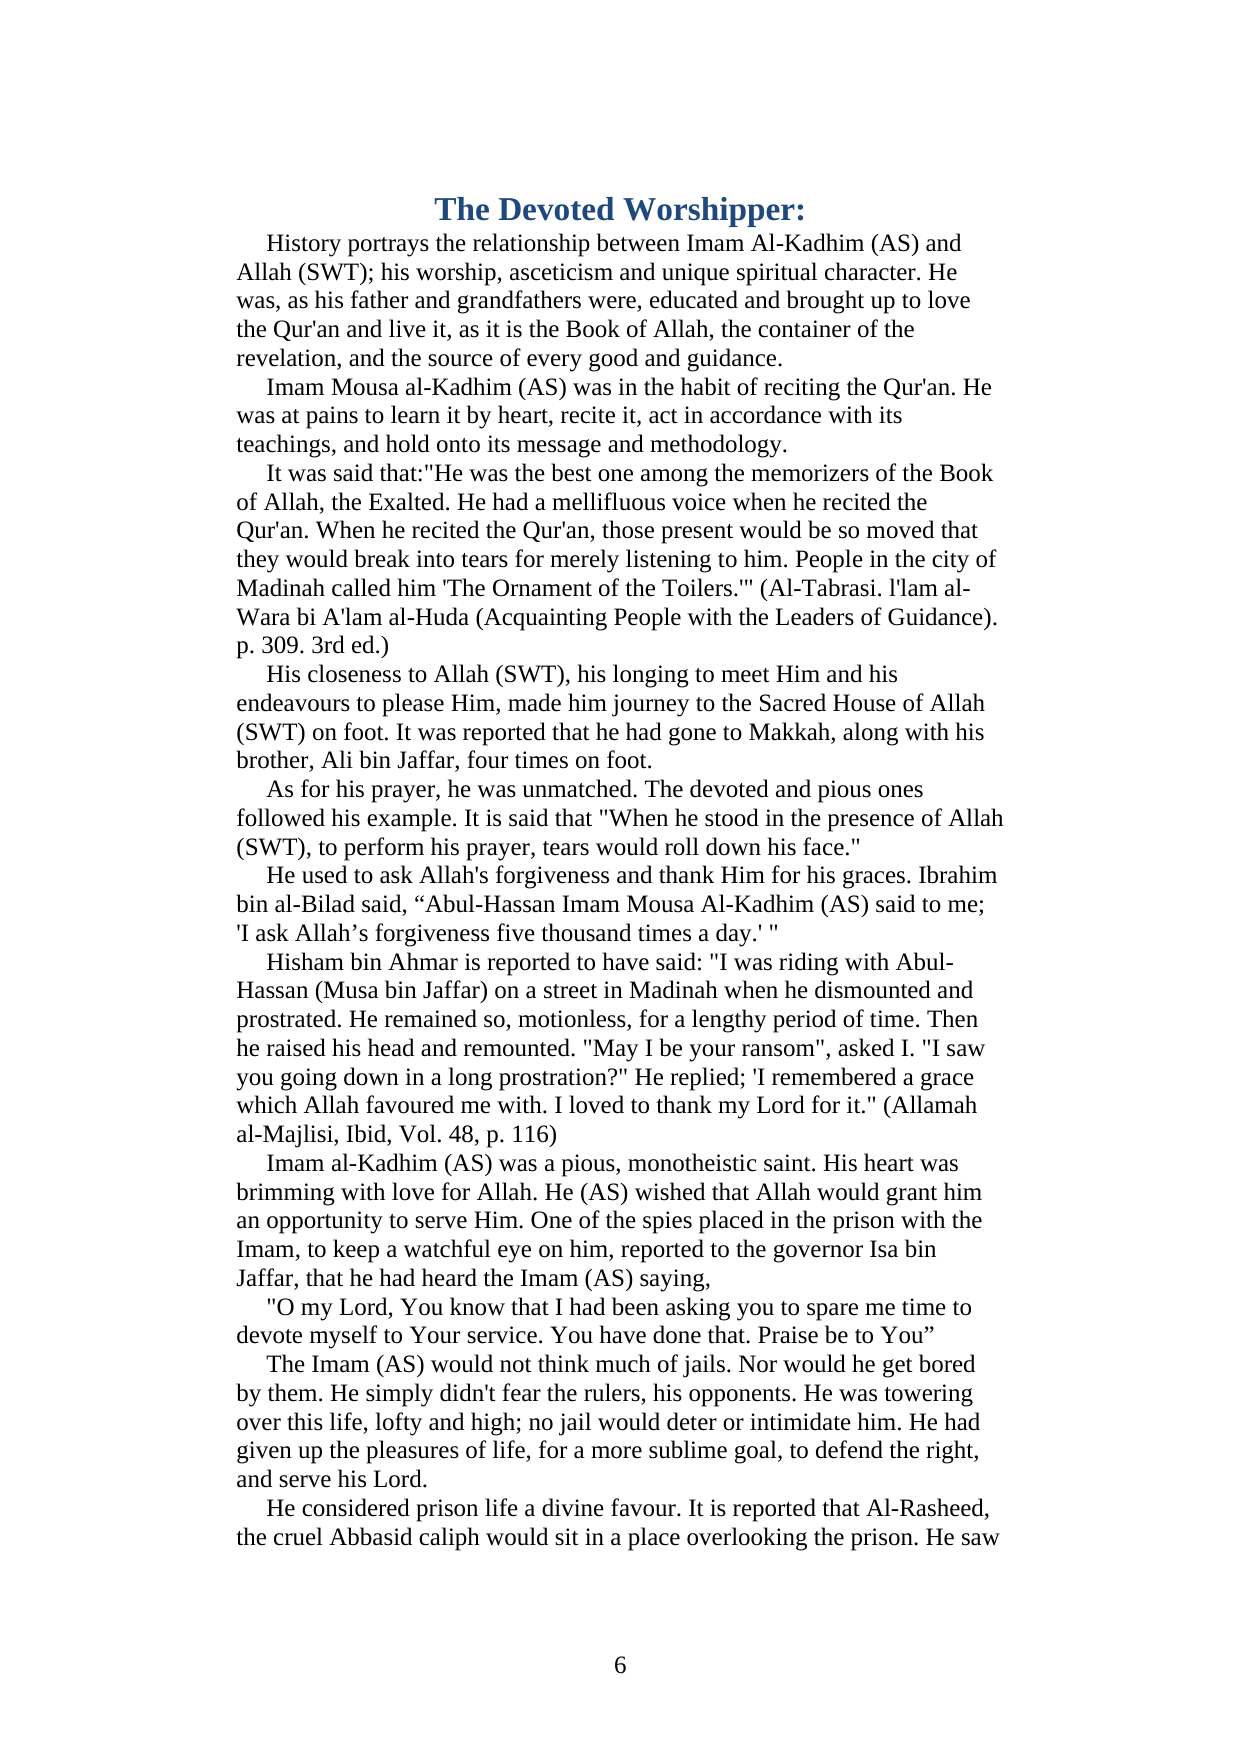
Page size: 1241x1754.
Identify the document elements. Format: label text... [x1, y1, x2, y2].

text Hisham bin Ahmar is reported to have said: "I was riding with Abul-Hassan (Musa bin Jaffar) on a street in Madinah when he dismounted and prostrated. He remained so, motionless, for a lengthy period of time. Then he raised his head and remounted. "May I be your ransom", asked I. "I saw you going down in a long prostration?" He replied; 'I remembered a grace which Allah favoured me with. I loved to thank my Lord for it." (Allamah al-Majlisi, Ibid, Vol. 48, p. 116) [236, 947, 1004, 1148]
text He used to ask Allah's forgiveness and thank Him for his graces. Ibrahim bin al-Bilad said, “Abul-Hassan Imam Mousa Al-Kadhim (AS) said to me; 'I ask Allah’s forgiveness five thousand times a day.' " [236, 861, 1004, 947]
text History portrays the relationship between Imam Al-Kadhim (AS) and Allah (SWT); his worship, asceticism and unique spiritual character. He was, as his father and grandfathers were, educated and brought up to love the Qur'an and live it, as it is the Book of Allah, the container of the revelation, and the source of every good and guidance. [236, 228, 1004, 372]
text Imam Mousa al-Kadhim (AS) was in the habit of reciting the Qur'an. He was at pains to learn it by heart, recite it, act in accordance with its teachings, and hold onto its message and methodology. [236, 372, 1004, 458]
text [236, 1493, 1004, 1551]
text Imam al-Kadhim (AS) was a pious, monotheistic saint. His heart was brimming with love for Allah. He (AS) wished that Allah would grant him an opportunity to serve Him. One of the spies placed in the prison with the Imam, to keep a watchful eye on him, reported to the governor Isa bin Jaffar, that he had heard the Imam (AS) saying, [236, 1148, 1004, 1292]
text The Imam (AS) would not think much of jails. Nor would he get bored by them. He simply didn't fear the rulers, his opponents. He was towering over this life, lofty and high; no jail would deter or intimidate him. He had given up the pleasures of life, for a more sublime goal, to defend the right, and serve his Lord. [236, 1349, 1004, 1493]
text His closeness to Allah (SWT), his longing to meet Him and his endeavours to please Him, made him journey to the Sacred House of Allah (SWT) on foot. It was reported that he had gone to Makkah, along with his brother, Ali bin Jaffar, four times on foot. [236, 659, 1004, 774]
subtitle The Devoted Worshipper: [236, 190, 1004, 228]
text "O my Lord, You know that I had been asking you to spare me time to devote myself to Your service. You have done that. Praise be to You” [236, 1292, 1004, 1349]
text As for his prayer, he was unmatched. The devoted and pious ones followed his example. It is said that "When he stood in the presence of Allah (SWT), to perform his prayer, tears would roll down his face." [236, 774, 1004, 861]
text It was said that:"He was the best one among the memorizers of the Book of Allah, the Exalted. He had a mellifluous voice when he recited the Qur'an. When he recited the Qur'an, those present would be so moved that they would break into tears for merely listening to him. People in the city of Madinah called him 'The Ornament of the Toilers.'" (Al-Tabrasi. l'lam al-Wara bi A'lam al-Huda (Acquainting People with the Leaders of Guidance). p. 309. 3rd ed.) [236, 458, 1004, 659]
